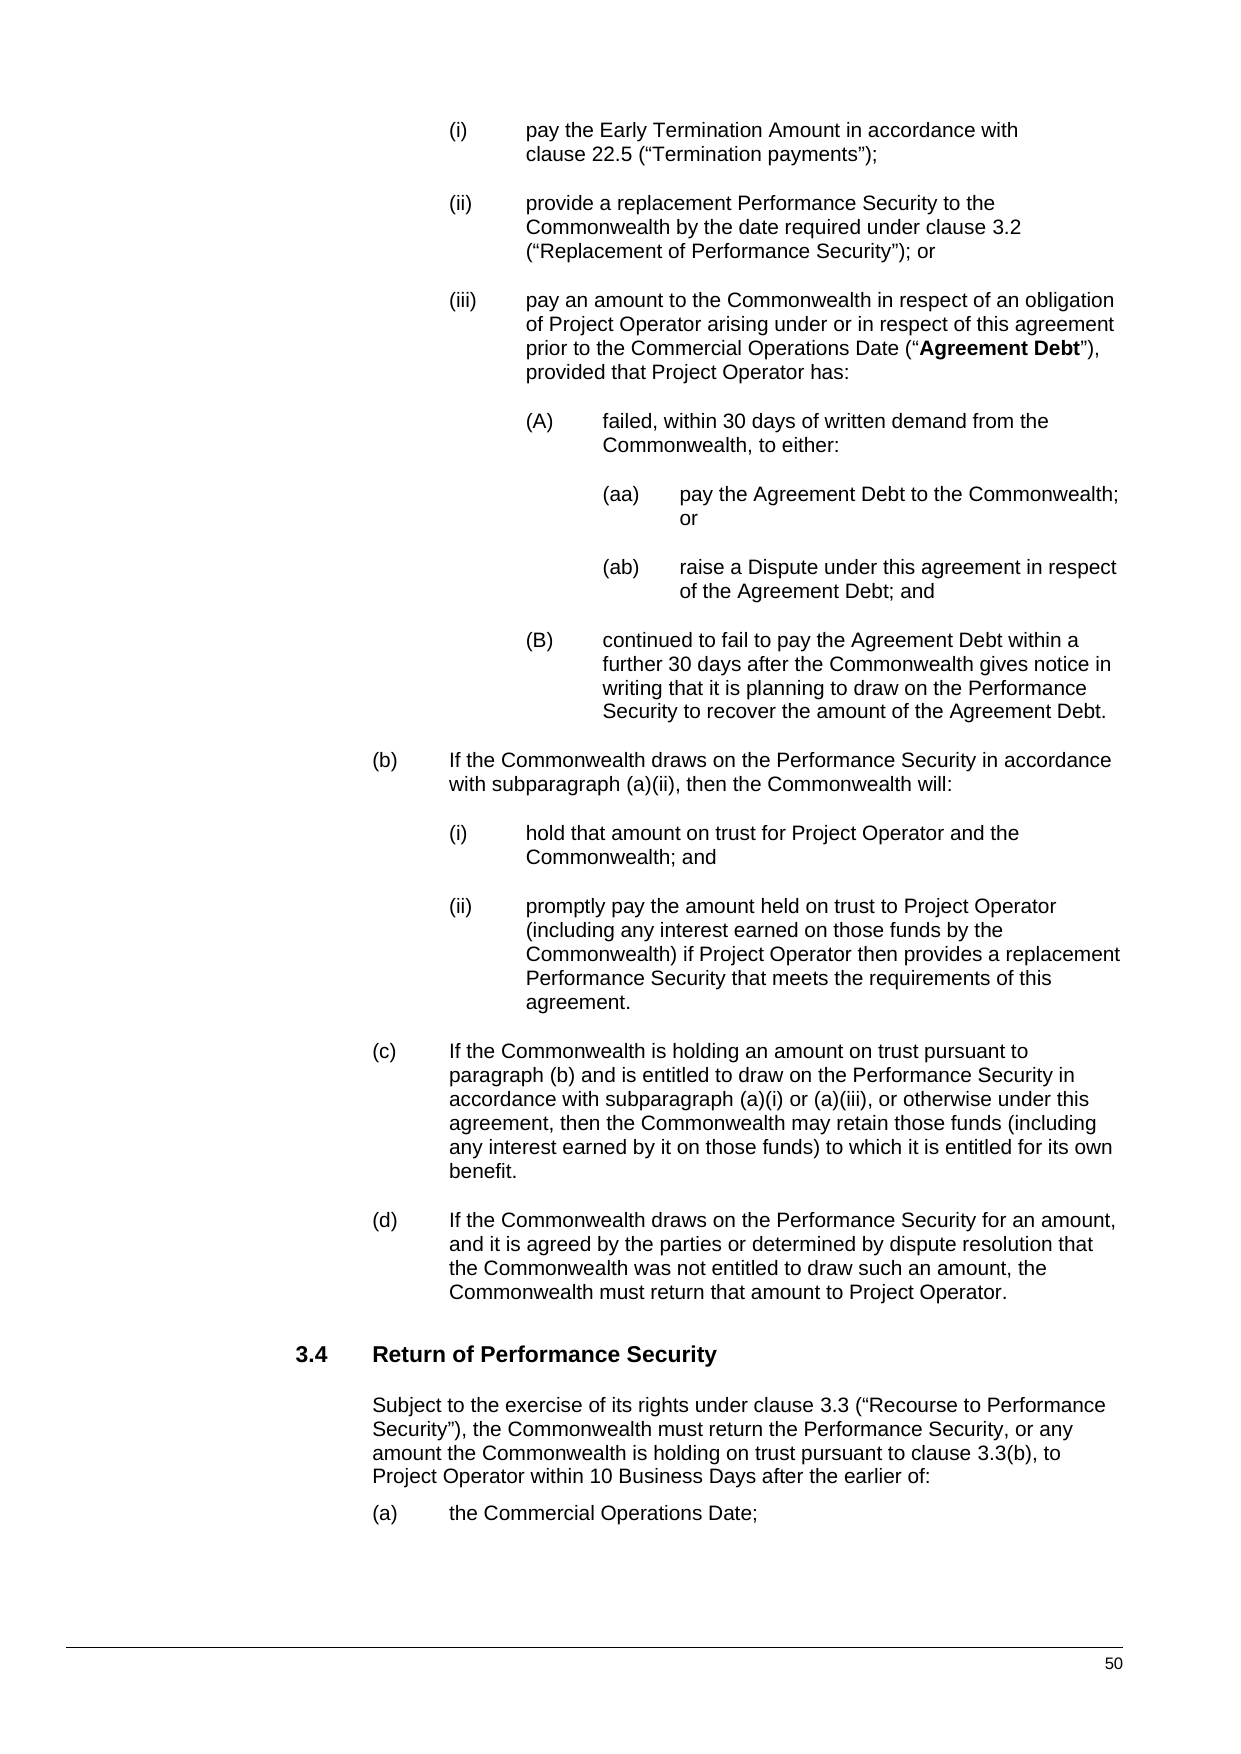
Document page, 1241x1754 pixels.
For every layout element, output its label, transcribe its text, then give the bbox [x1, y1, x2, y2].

subtitle If the Commonwealth draws on the Performance Security in accordance with subparagraph (a)(ii), then the Commonwealth will: [372, 748, 1122, 796]
subtitle provide a replacement Performance Security to the Commonwealth by the date required under clause 3.2 (“Replacement of Performance Security”); or [449, 191, 1122, 263]
subtitle raise a Dispute under this agreement in respect of the Agreement Debt; and [602, 554, 1122, 602]
subtitle continued to fail to pay the Agreement Debt within a further 30 days after the Commonwealth gives notice in writing that it is planning to draw on the Performance Security to recover the amount of the Agreement Debt. [526, 627, 1122, 723]
subtitle pay the Early Termination Amount in accordance with clause 22.5 (“Termination payments”); [449, 118, 1122, 166]
subtitle promptly pay the amount held on trust to Project Operator (including any interest earned on those funds by the Commonwealth) if Project Operator then provides a replacement Performance Security that meets the requirements of this agreement. [449, 894, 1122, 1014]
subtitle failed, within 30 days of written demand from the Commonwealth, to either: [526, 409, 1122, 457]
subtitle pay an amount to the Commonwealth in respect of an obligation of Project Operator arising under or in respect of this agreement prior to the Commercial Operations Date (“Agreement Debt”), provided that Project Operator has: [449, 288, 1122, 384]
text Subject to the exercise of its rights under clause 3.3 (“Recourse to Performance Security”), the Commonwealth must return the Performance Security, or any amount the Commonwealth is holding on trust pursuant to clause 3.3(b), to Project Operator within 10 Business Days after the earlier of: [372, 1392, 1122, 1488]
subtitle If the Commonwealth draws on the Performance Security for an amount, and it is agreed by the parties or determined by dispute resolution that the Commonwealth was not entitled to draw such an amount, the Commonwealth must return that amount to Project Operator. [372, 1208, 1122, 1303]
subtitle pay the Agreement Debt to the Commonwealth; or [602, 482, 1122, 529]
subtitle If the Commonwealth is holding an amount on trust pursuant to paragraph (b) and is entitled to draw on the Performance Security in accordance with subparagraph (a)(i) or (a)(iii), or otherwise under this agreement, then the Commonwealth may retain those funds (including any interest earned by it on those funds) to which it is entitled for its own benefit. [372, 1039, 1122, 1183]
subtitle Return of Performance Security [295, 1341, 1122, 1367]
subtitle hold that amount on trust for Project Operator and the Commonwealth; and [449, 821, 1122, 869]
subtitle the Commercial Operations Date; [372, 1501, 1122, 1525]
